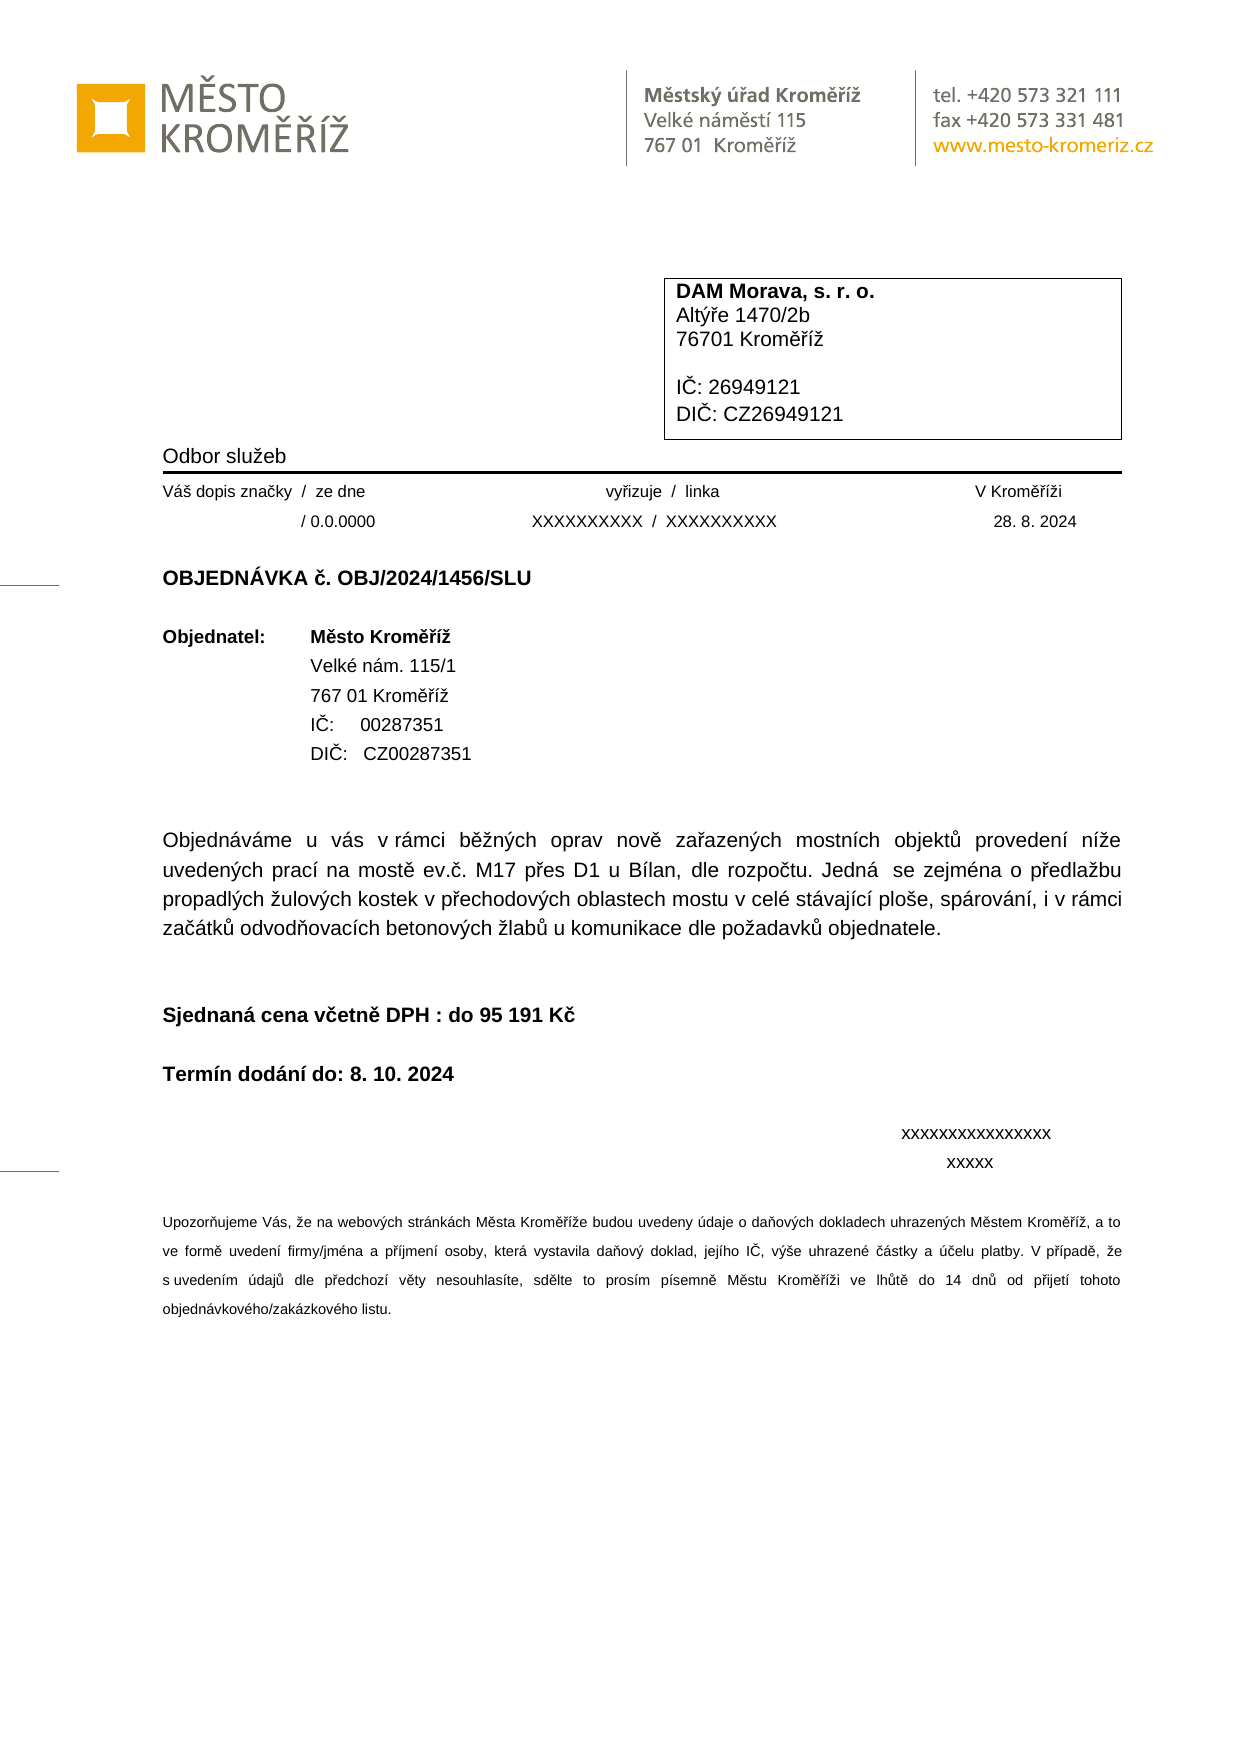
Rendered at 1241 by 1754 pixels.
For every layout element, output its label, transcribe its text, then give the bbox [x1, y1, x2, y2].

text xxxxxxxxxxxxxxxx [162, 1116, 1122, 1145]
text DIČ: CZ00287351 [162, 737, 1122, 766]
text 767 01 Kroměříž [162, 679, 1122, 708]
text / 0.0.0000 XXXXXXXXXX / XXXXXXXXXX 28. 8. 2024 [162, 504, 1122, 533]
text IČ: 00287351 [162, 708, 1122, 737]
text OBJEDNÁVKA č. OBJ/2024/1456/SLU [162, 562, 1122, 591]
text Velké nám. 115/1 [162, 649, 1122, 679]
table_header DAM Morava, s. r. o. Altýře 1470/2b 76701 Kroměříž IČ: 26949121 DIČ: CZ26949121 [665, 279, 1121, 439]
text Objednáváme u vás v rámci běžných oprav nově zařazených mostních objektů provedení níže uvedených prací na mostě ev.č. M17 přes D1 u Bílan, dle rozpočtu. Jedná se zejména o předlažbu propadlých žulových kostek v přechodových oblastech mostu v celé stávající ploše, spárování, i v rámci začátků odvodňovacích betonových žlabů u komunikace dle požadavků objednatele. [162, 824, 1122, 941]
text Váš dopis značky / ze dne vyřizuje / linka V Kroměříži [162, 474, 1122, 504]
text Odbor služeb [162, 440, 1122, 474]
text Sjednaná cena včetně DPH : do 95 191 Kč [162, 999, 1122, 1029]
text Upozorňujeme Vás, že na webových stránkách Města Kroměříže budou uvedeny údaje o daňových dokladech uhrazených Městem Kroměříž, a to ve formě uvedení firmy/jména a příjmení osoby, která vystavila daňový doklad, jejího IČ, výše uhrazené částky a účelu platby. V případě, že s uvedením údajů dle předchozí věty nesouhlasíte, sdělte to prosím písemně Městu Kroměříži ve lhůtě do 14 dnů od přijetí tohoto objednávkového/zakázkového listu. [162, 1204, 1122, 1320]
text xxxxx [162, 1145, 1122, 1174]
text Termín dodání do: 8. 10. 2024 [162, 1058, 1122, 1087]
text Objednatel: Město Kroměříž [162, 620, 1122, 649]
